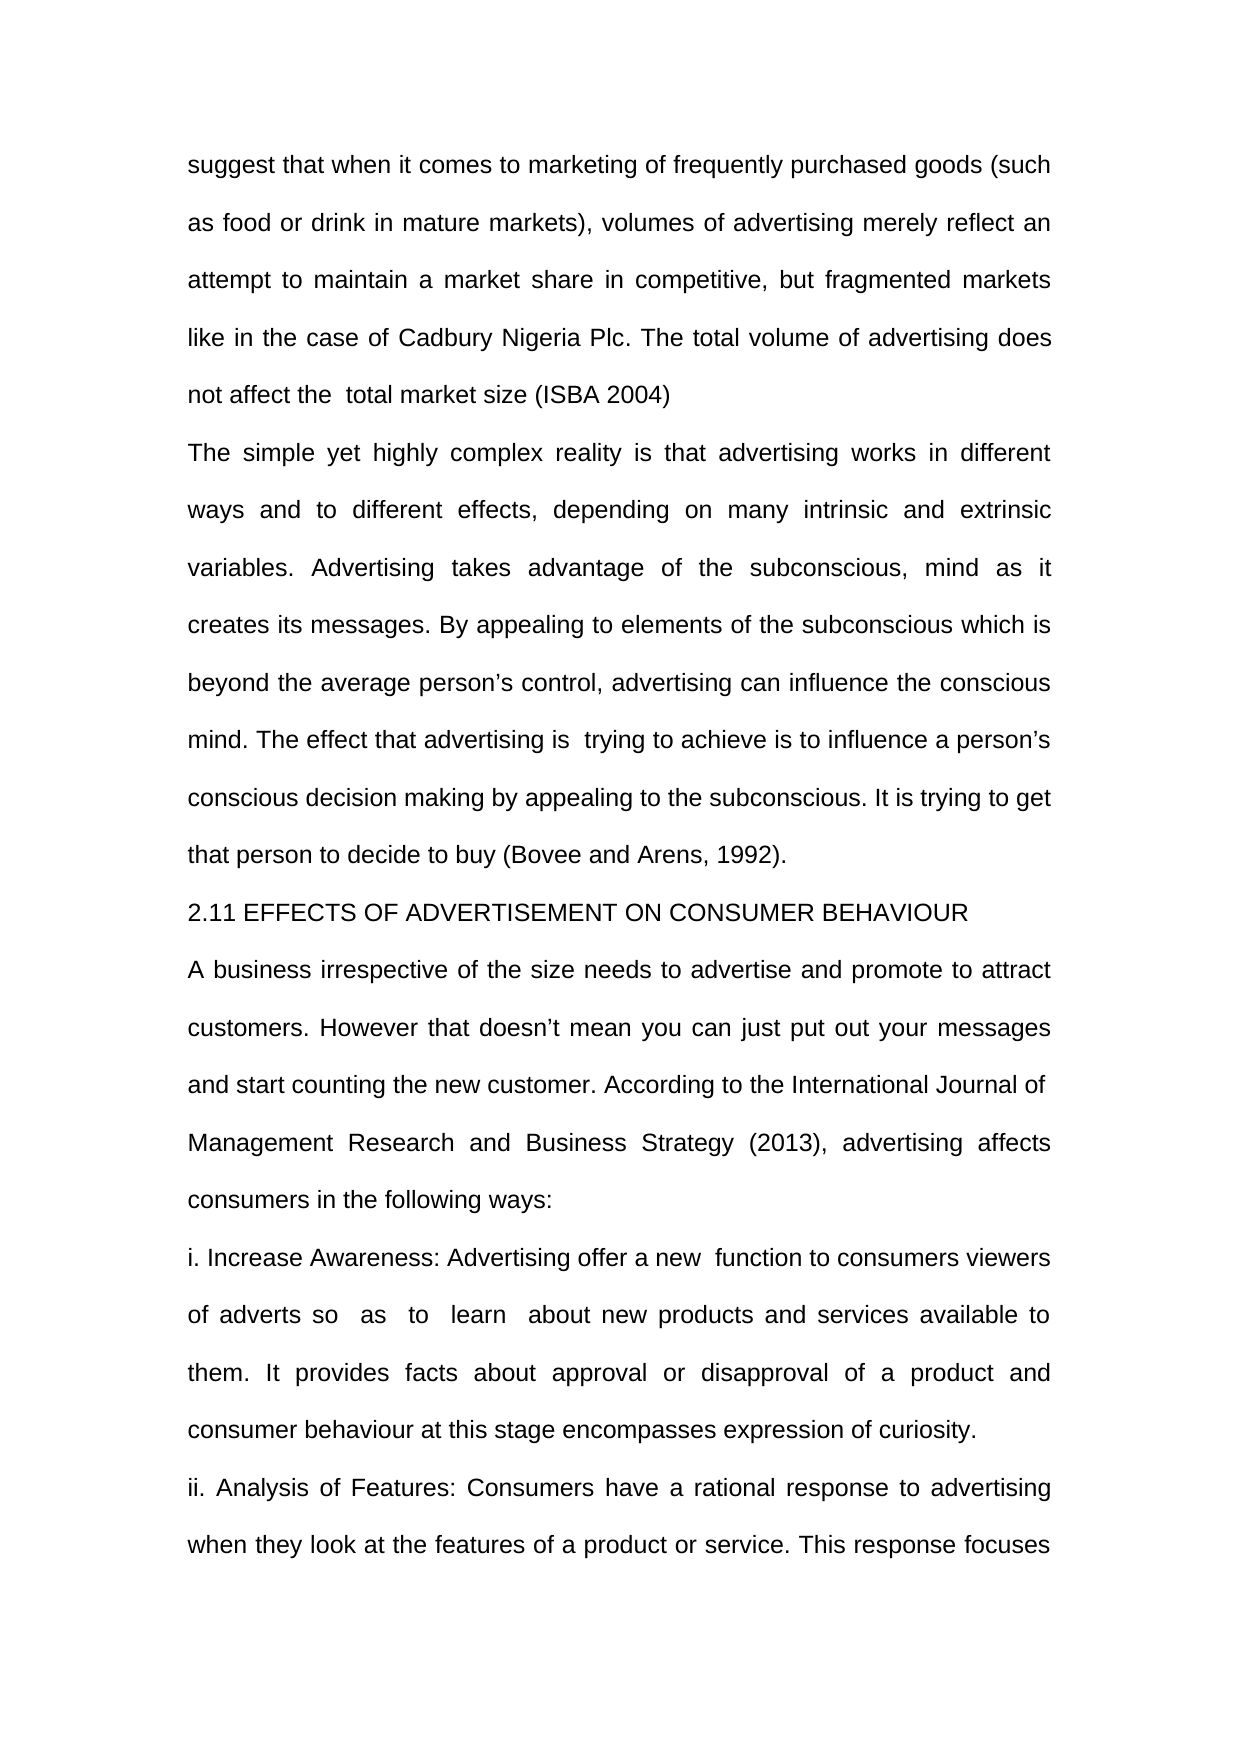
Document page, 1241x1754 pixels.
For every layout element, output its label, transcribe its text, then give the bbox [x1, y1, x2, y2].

text Management Research and Business Strategy (2013), advertising affects consumers in the following ways: [187, 1127, 1053, 1214]
text i. Increase Awareness: Advertising offer a new function to consumers viewers of adverts so as to learn about new products and services available to them. It provides facts about approval or disapproval of a product and consumer behaviour at this stage encompasses expression of curiosity. [187, 1242, 1053, 1444]
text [187, 1472, 1053, 1559]
text A business irrespective of the size needs to advertise and promote to attract customers. However that doesn’t mean you can just put out your messages and start counting the new customer. According to the International Journal of [187, 955, 1053, 1099]
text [187, 150, 1053, 409]
text 2.11 EFFECTS OF ADVERTISEMENT ON CONSUMER BEHAVIOUR [187, 897, 1053, 926]
text The simple yet highly complex reality is that advertising works in different ways and to different effects, depending on many intrinsic and extrinsic variables. Advertising takes advantage of the subconscious, mind as it creates its messages. By appealing to elements of the subconscious which is beyond the average person’s control, advertising can influence the conscious mind. The effect that advertising is trying to achieve is to influence a person’s conscious decision making by appealing to the subconscious. It is trying to get that person to decide to buy (Bovee and Arens, 1992). [187, 437, 1053, 869]
